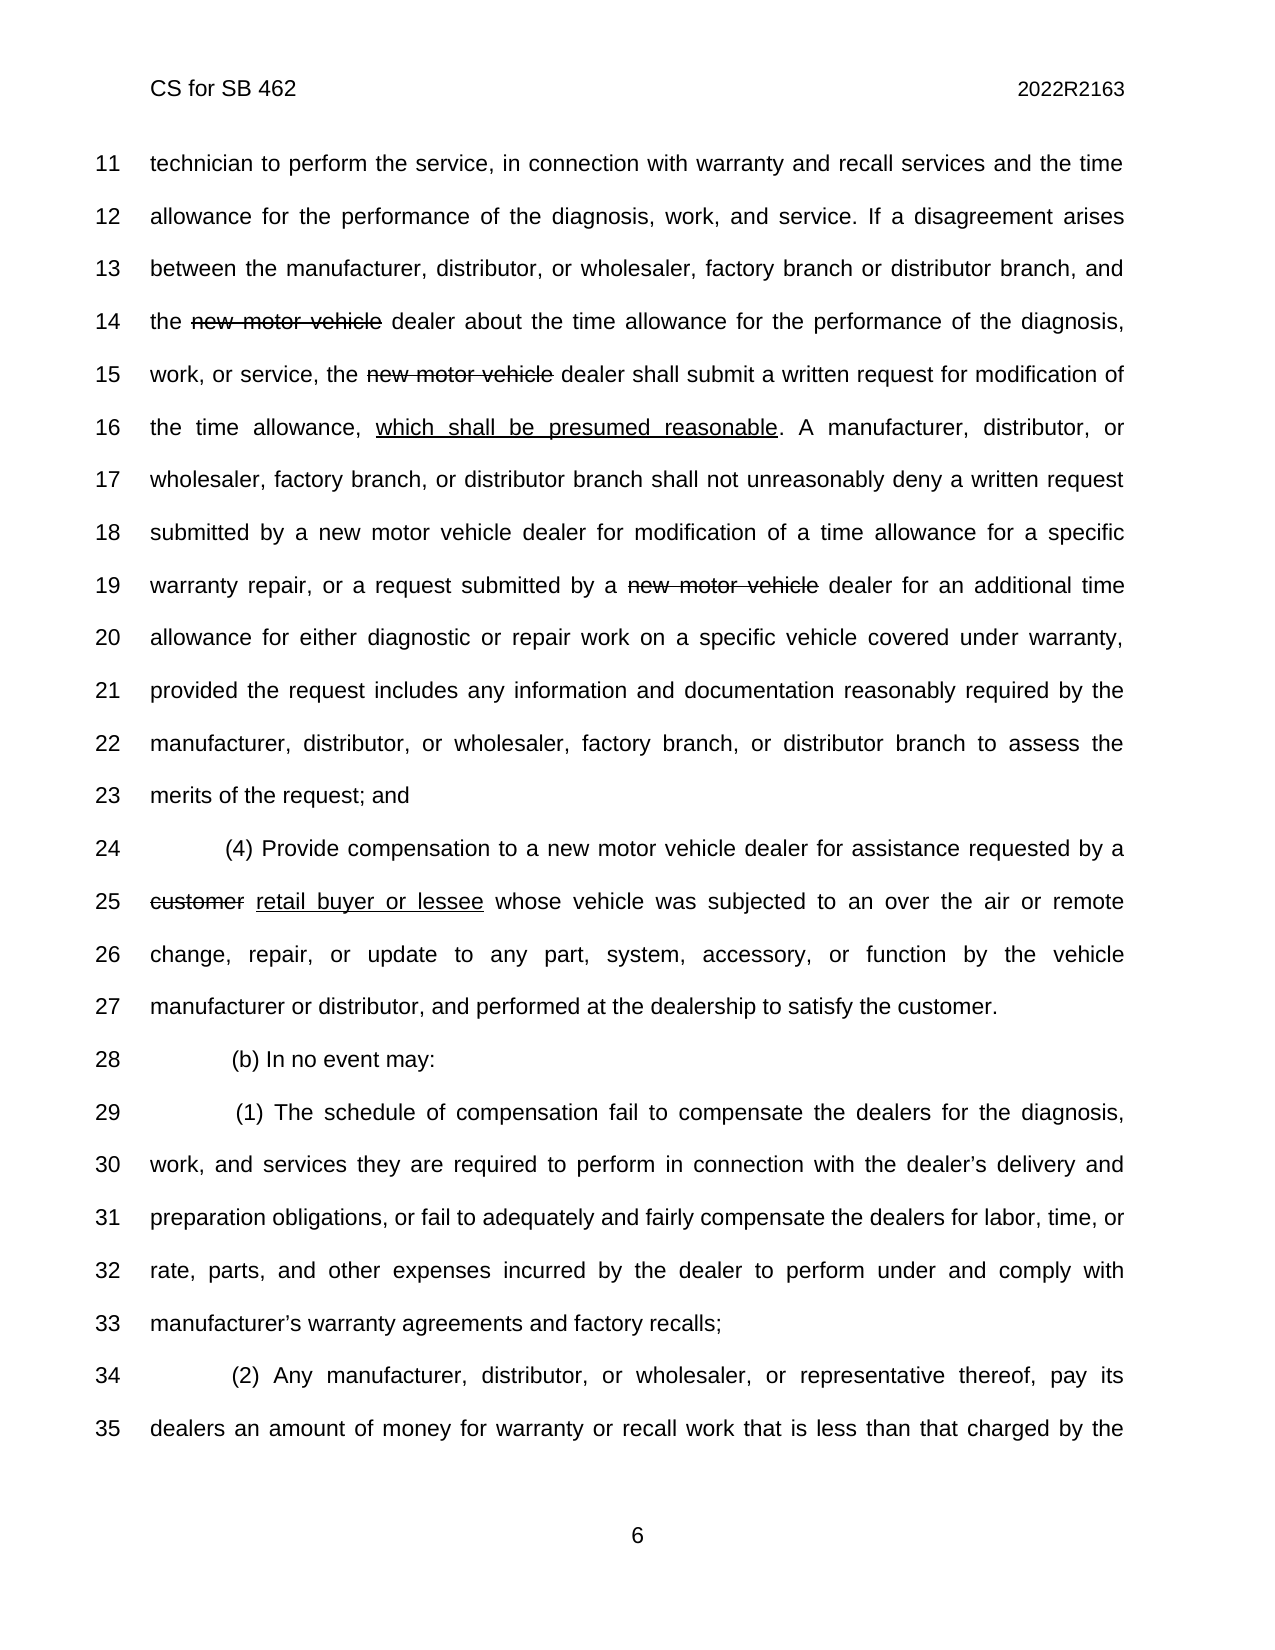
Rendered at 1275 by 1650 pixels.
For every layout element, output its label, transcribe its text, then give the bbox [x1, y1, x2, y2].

text (4) Provide compensation to a new motor vehicle dealer for assistance requested by a customer retail buyer or lessee whose vehicle was subjected to an over the air or remote change, repair, or update to any part, system, accessory, or function by the vehicle manufacturer or distributor, and performed at the dealership to satisfy the customer. [150, 835, 1125, 1020]
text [150, 1362, 1125, 1441]
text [150, 150, 1125, 809]
text (1) The schedule of compensation fail to compensate the dealers for the diagnosis, work, and services they are required to perform in connection with the dealer’s delivery and preparation obligations, or fail to adequately and fairly compensate the dealers for labor, time, or rate, parts, and other expenses incurred by the dealer to perform under and comply with manufacturer’s warranty agreements and factory recalls; [150, 1099, 1125, 1336]
text (b) In no event may: [150, 1046, 1125, 1072]
